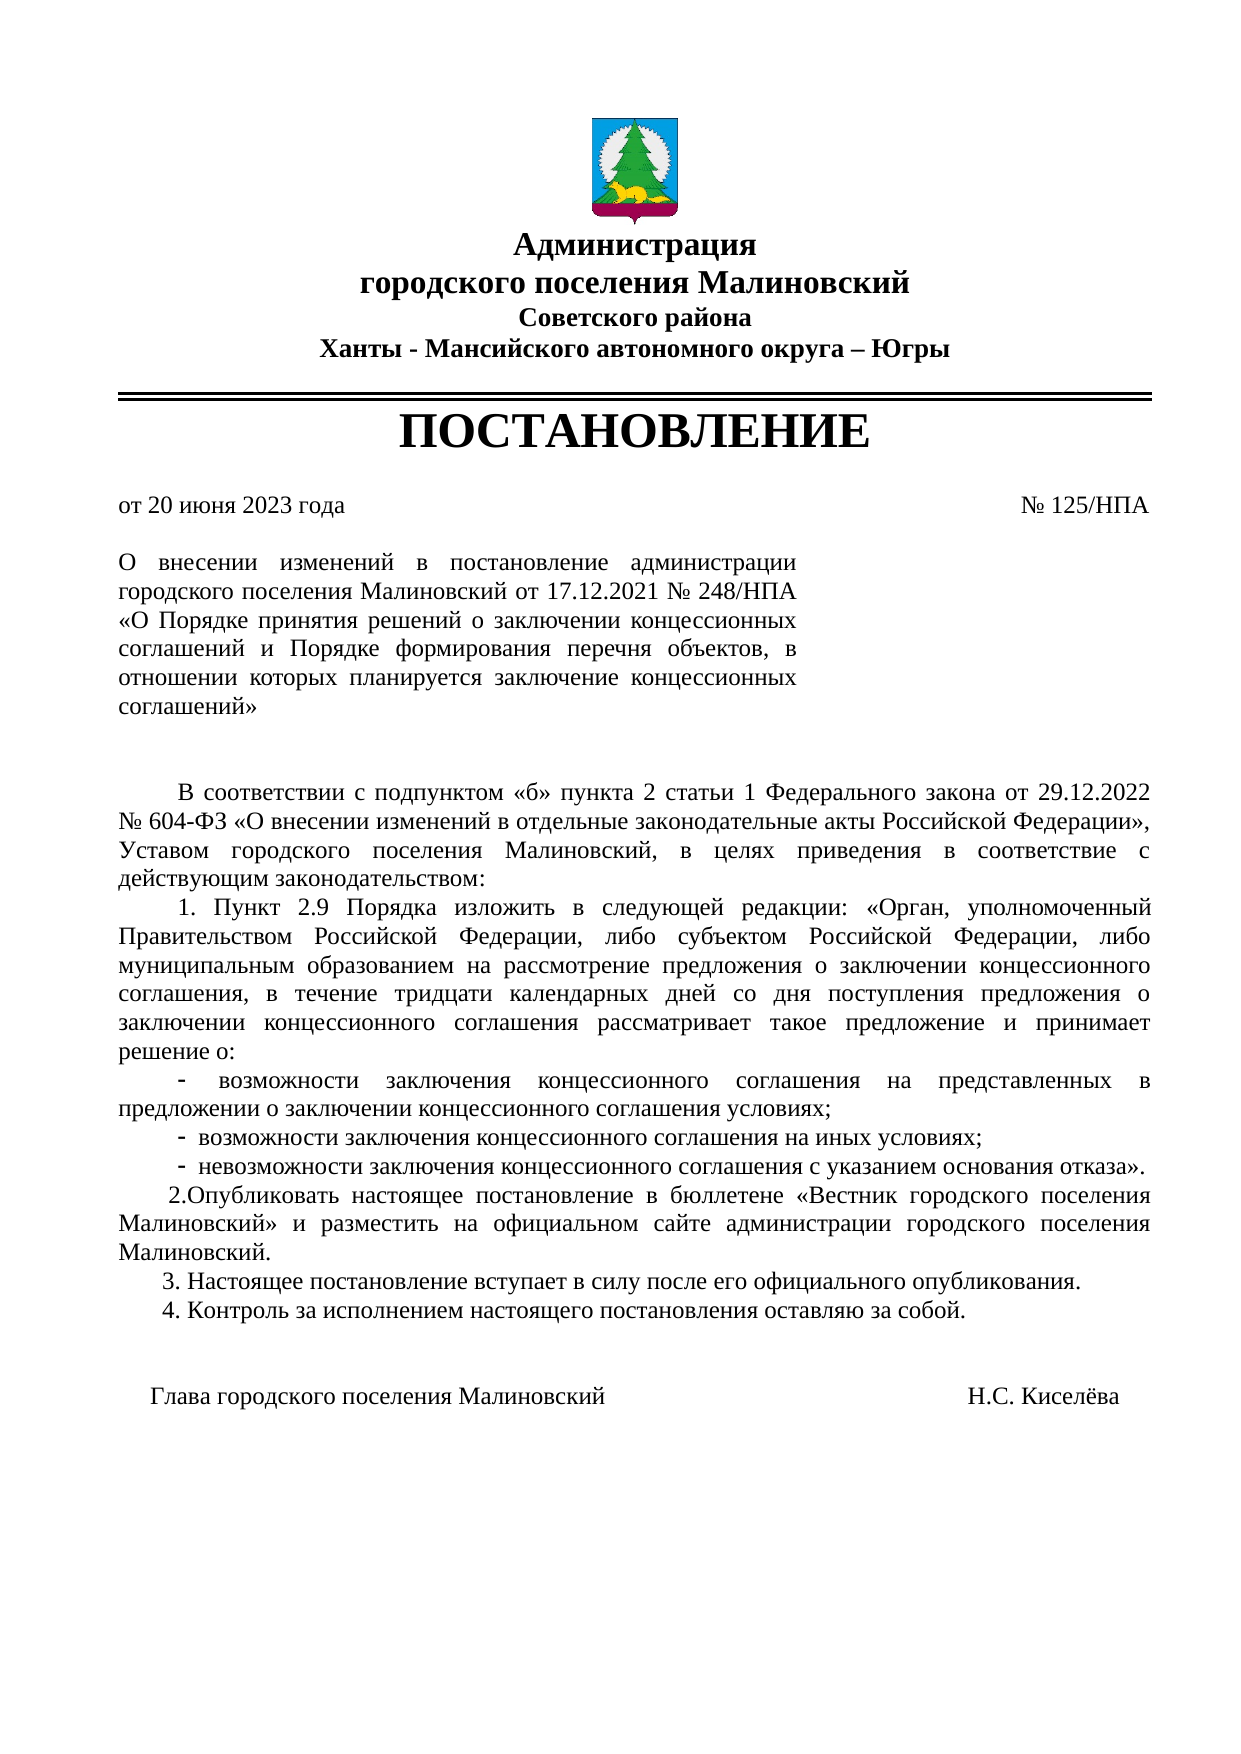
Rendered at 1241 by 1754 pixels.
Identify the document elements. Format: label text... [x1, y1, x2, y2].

list возможности заключения концессионного соглашения на иных условиях; [118, 1122, 1152, 1151]
text от 20 июня 2023 года № 125/НПА [118, 490, 1151, 518]
text городского поселения Малиновский [118, 263, 1152, 301]
text Администрация [118, 224, 1152, 263]
text О внесении изменений в постановление администрации городского поселения Малиновский от 17.12.2021 № 248/НПА «О Порядке принятия решений о заключении концессионных соглашений и Порядке формирования перечня объектов, в отношении которых планируется заключение концессионных соглашений» [118, 547, 797, 720]
text Советского района [118, 301, 1152, 332]
text Ханты - Мансийского автономного округа – Югры [118, 332, 1152, 363]
text Глава городского поселения Малиновский Н.С. Киселёва [118, 1381, 1152, 1410]
text 3. Настоящее постановление вступает в силу после его официального опубликования. [118, 1266, 1152, 1295]
text 2.Опубликовать настоящее постановление в бюллетене «Вестник городского поселения Малиновский» и разместить на официальном сайте администрации городского поселения Малиновский. [118, 1180, 1152, 1266]
list возможности заключения концессионного соглашения на представленных в предложении о заключении концессионного соглашения условиях; [118, 1065, 1152, 1122]
text В соответствии с подпунктом «б» пункта 2 статьи 1 Федерального закона от 29.12.2022 № 604-ФЗ «О внесении изменений в отдельные законодательные акты Российской Федерации», Уставом городского поселения Малиновский, в целях приведения в соответствие с действующим законодательством: [118, 777, 1152, 835]
picture [592, 123, 678, 225]
text В соответствии с подпунктом «б» пункта 2 статьи 1 Федерального закона от 29.12.2022 № 604-ФЗ «О внесении изменений в отдельные законодательные акты Российской Федерации», Уставом городского поселения Малиновский, в целях приведения в соответствие с действующим законодательством: [118, 863, 1152, 892]
text 1. Пункт 2.9 Порядка изложить в следующей редакции: «Орган, уполномоченный Правительством Российской Федерации, либо субъектом Российской Федерации, либо муниципальным образованием на рассмотрение предложения о заключении концессионного соглашения, в течение тридцати календарных дней со дня поступления предложения о заключении концессионного соглашения рассматривает такое предложение и принимает решение о: [118, 892, 1152, 1065]
list невозможности заключения концессионного соглашения с указанием основания отказа». [118, 1151, 1152, 1180]
text ПОСТАНОВЛЕНИЕ [118, 401, 1152, 459]
text 4. Контроль за исполнением настоящего постановления оставляю за собой. [118, 1295, 1151, 1323]
